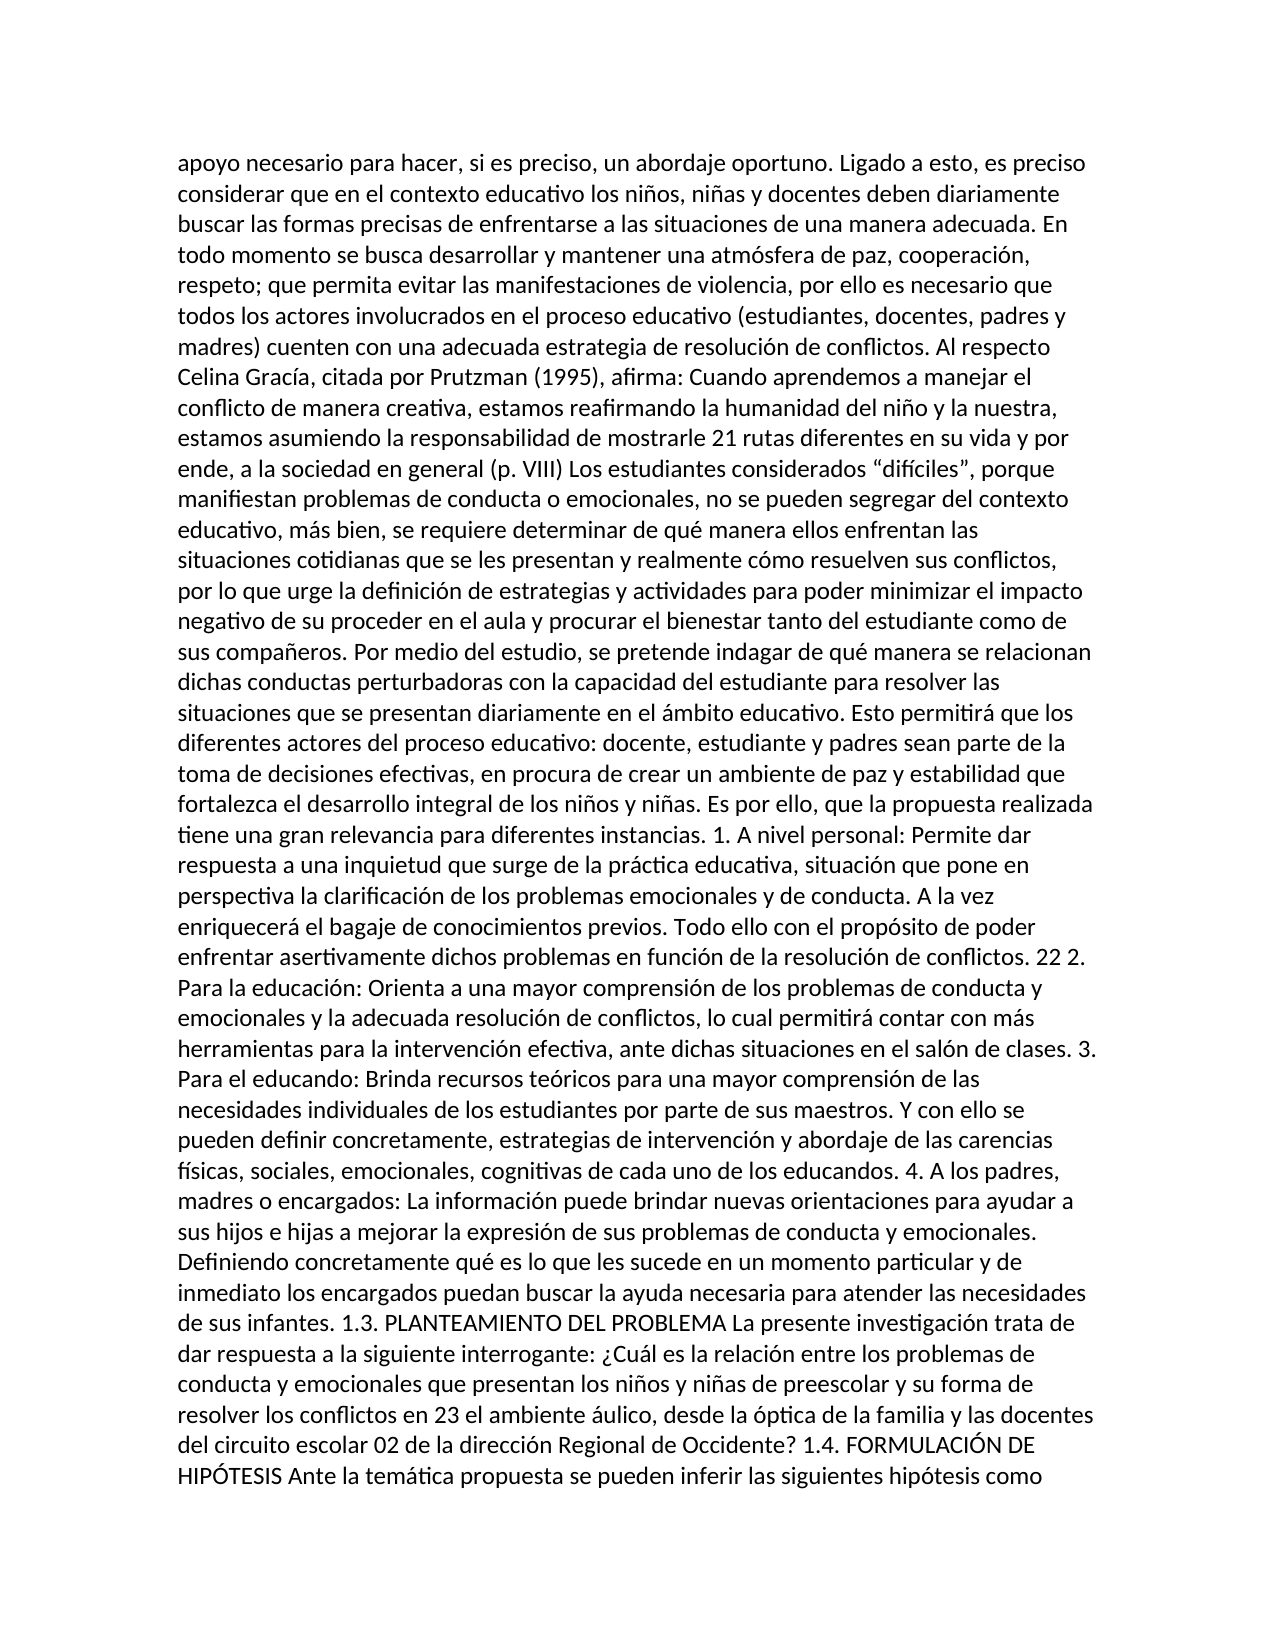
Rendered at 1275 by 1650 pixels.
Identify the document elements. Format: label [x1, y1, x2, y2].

text [177, 148, 1098, 1491]
